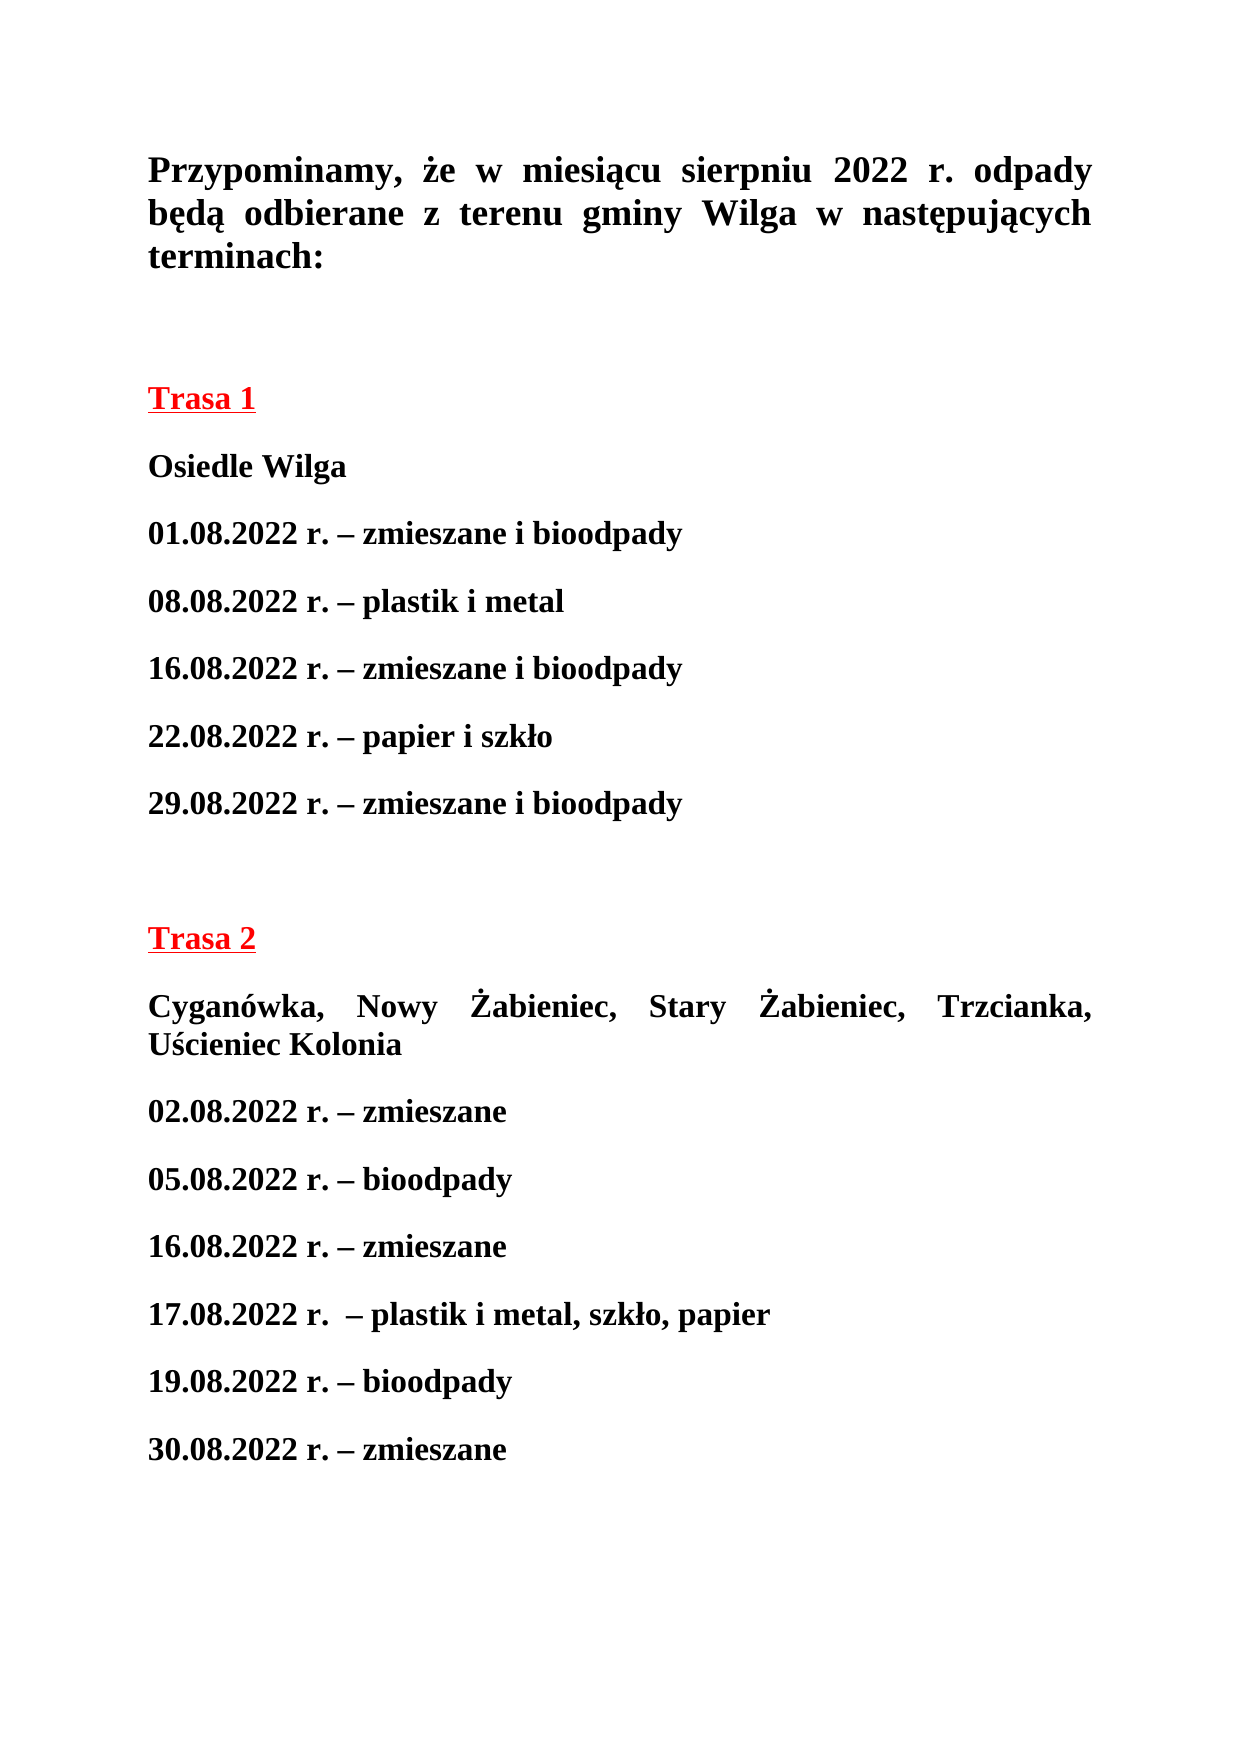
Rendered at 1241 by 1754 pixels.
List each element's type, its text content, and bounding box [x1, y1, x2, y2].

text 05.08.2022 r. – bioodpady [148, 1159, 1093, 1198]
text Trasa 1 [148, 378, 1093, 417]
text 08.08.2022 r. – plastik i metal [148, 581, 1093, 619]
text Trasa 2 [148, 918, 1093, 957]
text 19.08.2022 r. – bioodpady [148, 1362, 1093, 1400]
text Przypominamy, że w miesiącu sierpniu 2022 r. odpady będą odbierane z terenu gminy Wilga w następujących terminach: [148, 148, 1093, 277]
text 01.08.2022 r. – zmieszane i bioodpady [148, 513, 1093, 552]
text 02.08.2022 r. – zmieszane [148, 1092, 1093, 1130]
text Cyganówka, Nowy Żabieniec, Stary Żabieniec, Trzcianka, Uścieniec Kolonia [148, 986, 1093, 1063]
text 30.08.2022 r. – zmieszane [148, 1429, 1093, 1468]
text Osiedle Wilga [148, 446, 1093, 484]
text 16.08.2022 r. – zmieszane i bioodpady [148, 648, 1093, 687]
text 22.08.2022 r. – papier i szkło [148, 716, 1093, 754]
text 29.08.2022 r. – zmieszane i bioodpady [148, 783, 1093, 822]
text 17.08.2022 r. – plastik i metal, szkło, papier [148, 1294, 1093, 1333]
text 16.08.2022 r. – zmieszane [148, 1227, 1093, 1265]
